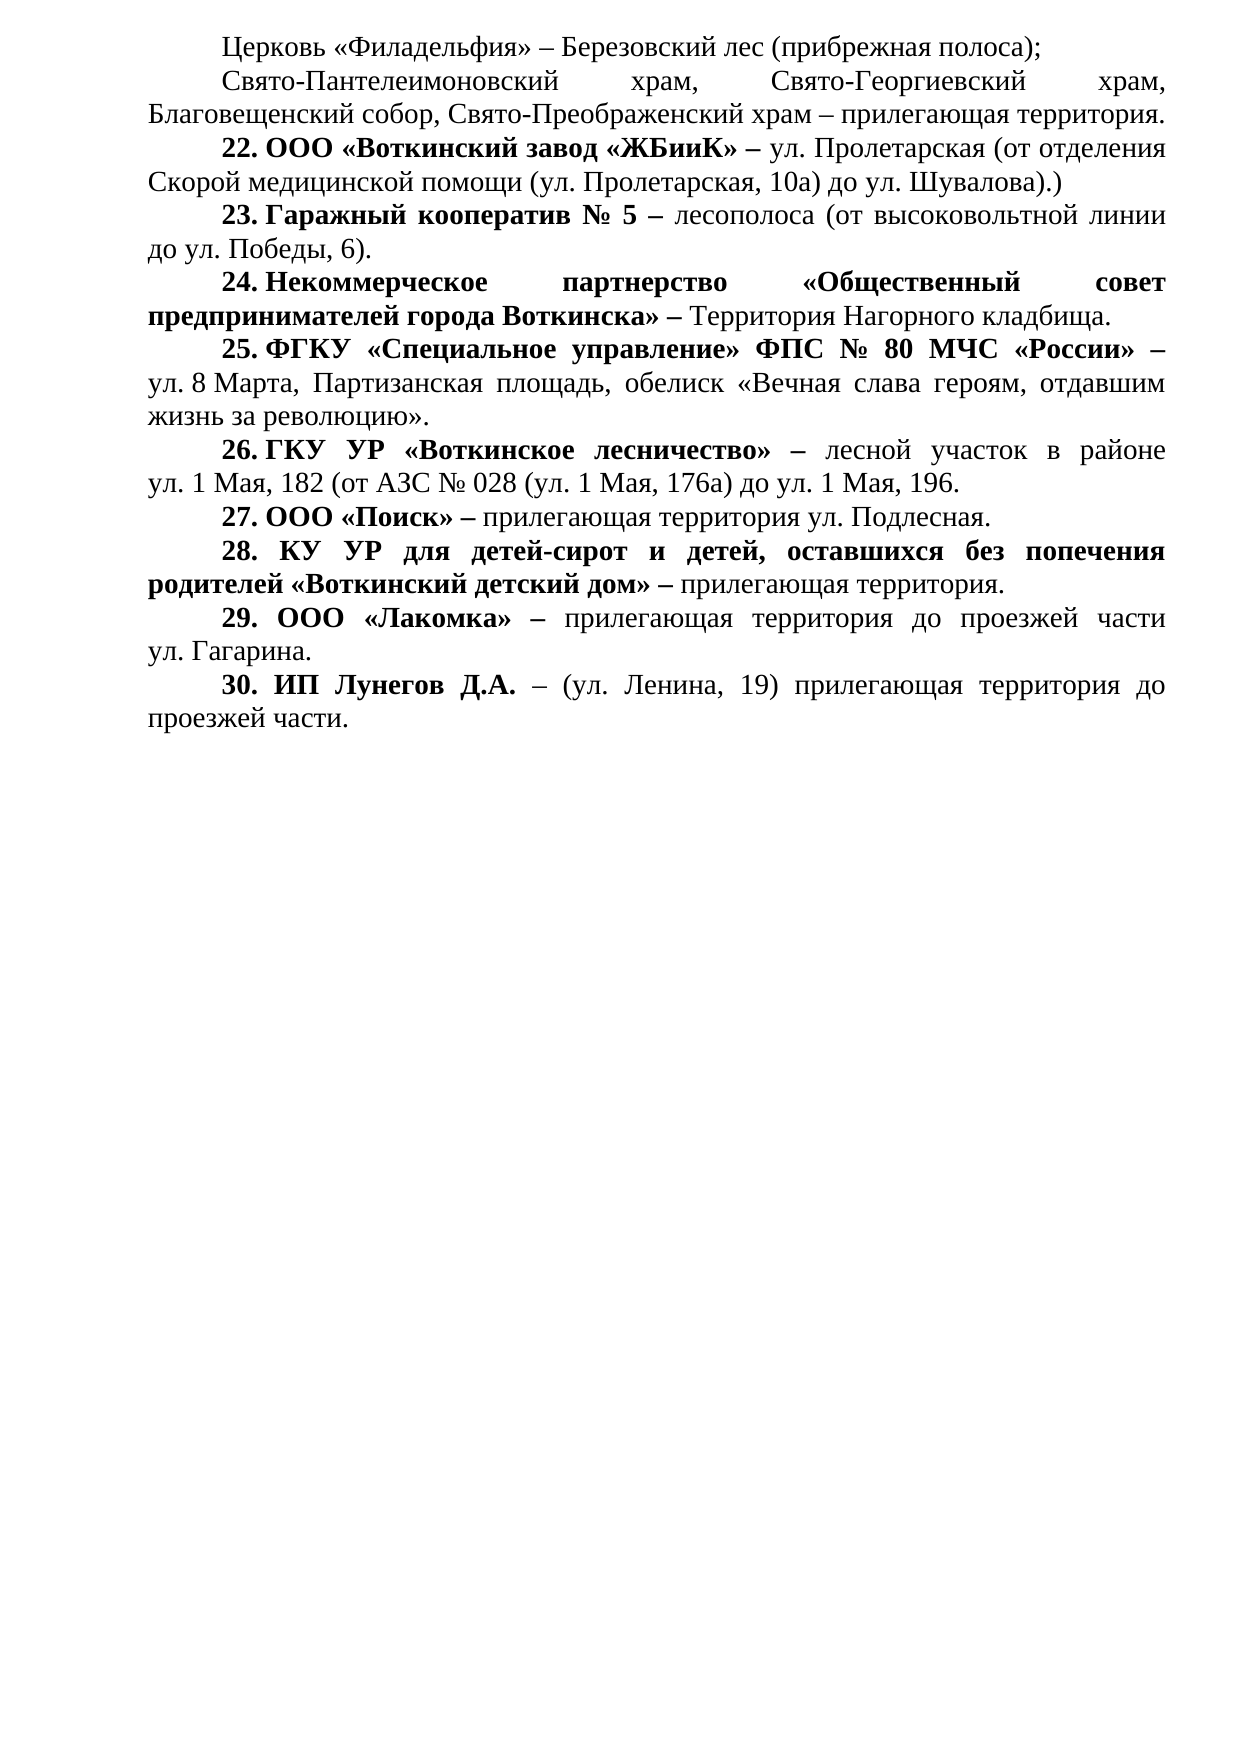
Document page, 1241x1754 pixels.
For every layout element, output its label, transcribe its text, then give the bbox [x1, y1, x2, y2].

text Свято-Пантелеимоновский храм, Свято-Георгиевский храм, Благовещенский собор, Свято-Преображенский храм – прилегающая территория. [148, 63, 1166, 130]
text 22. ООО «Воткинский завод «ЖБииК» – ул. Пролетарская (от отделения Скорой медицинской помощи (ул. Пролетарская, 10а) до ул. Шувалова).) [148, 130, 1166, 197]
text 29. ООО «Лакомка» – прилегающая территория до проезжей части ул. Гагарина. [148, 600, 1166, 667]
text 26. ГКУ УР «Воткинское лесничество» – лесной участок в районе ул. 1 Мая, 182 (от АЗС № 028 (ул. 1 Мая, 176а) до ул. 1 Мая, 196. [148, 432, 1166, 499]
text 27. ООО «Поиск» – прилегающая территория ул. Подлесная. [148, 499, 1166, 533]
text 30. ИП Лунегов Д.А. – (ул. Ленина, 19) прилегающая территория до проезжей части. [148, 667, 1166, 734]
text 23. Гаражный кооператив № 5 – лесополоса (от высоковольтной линии до ул. Победы, 6). [148, 197, 1166, 264]
text Церковь «Филадельфия» – Березовский лес (прибрежная полоса); [148, 29, 1166, 63]
text 28. КУ УР для детей-сирот и детей, оставшихся без попечения родителей «Воткинский детский дом» – прилегающая территория. [148, 533, 1166, 600]
text 25. ФГКУ «Специальное управление» ФПС № 80 МЧС «России» – ул. 8 Марта, Партизанская площадь, обелиск «Вечная слава героям, отдавшим жизнь за революцию». [148, 331, 1166, 432]
text 24. Некоммерческое партнерство «Общественный совет предпринимателей города Воткинска» – Территория Нагорного кладбища. [148, 264, 1166, 331]
